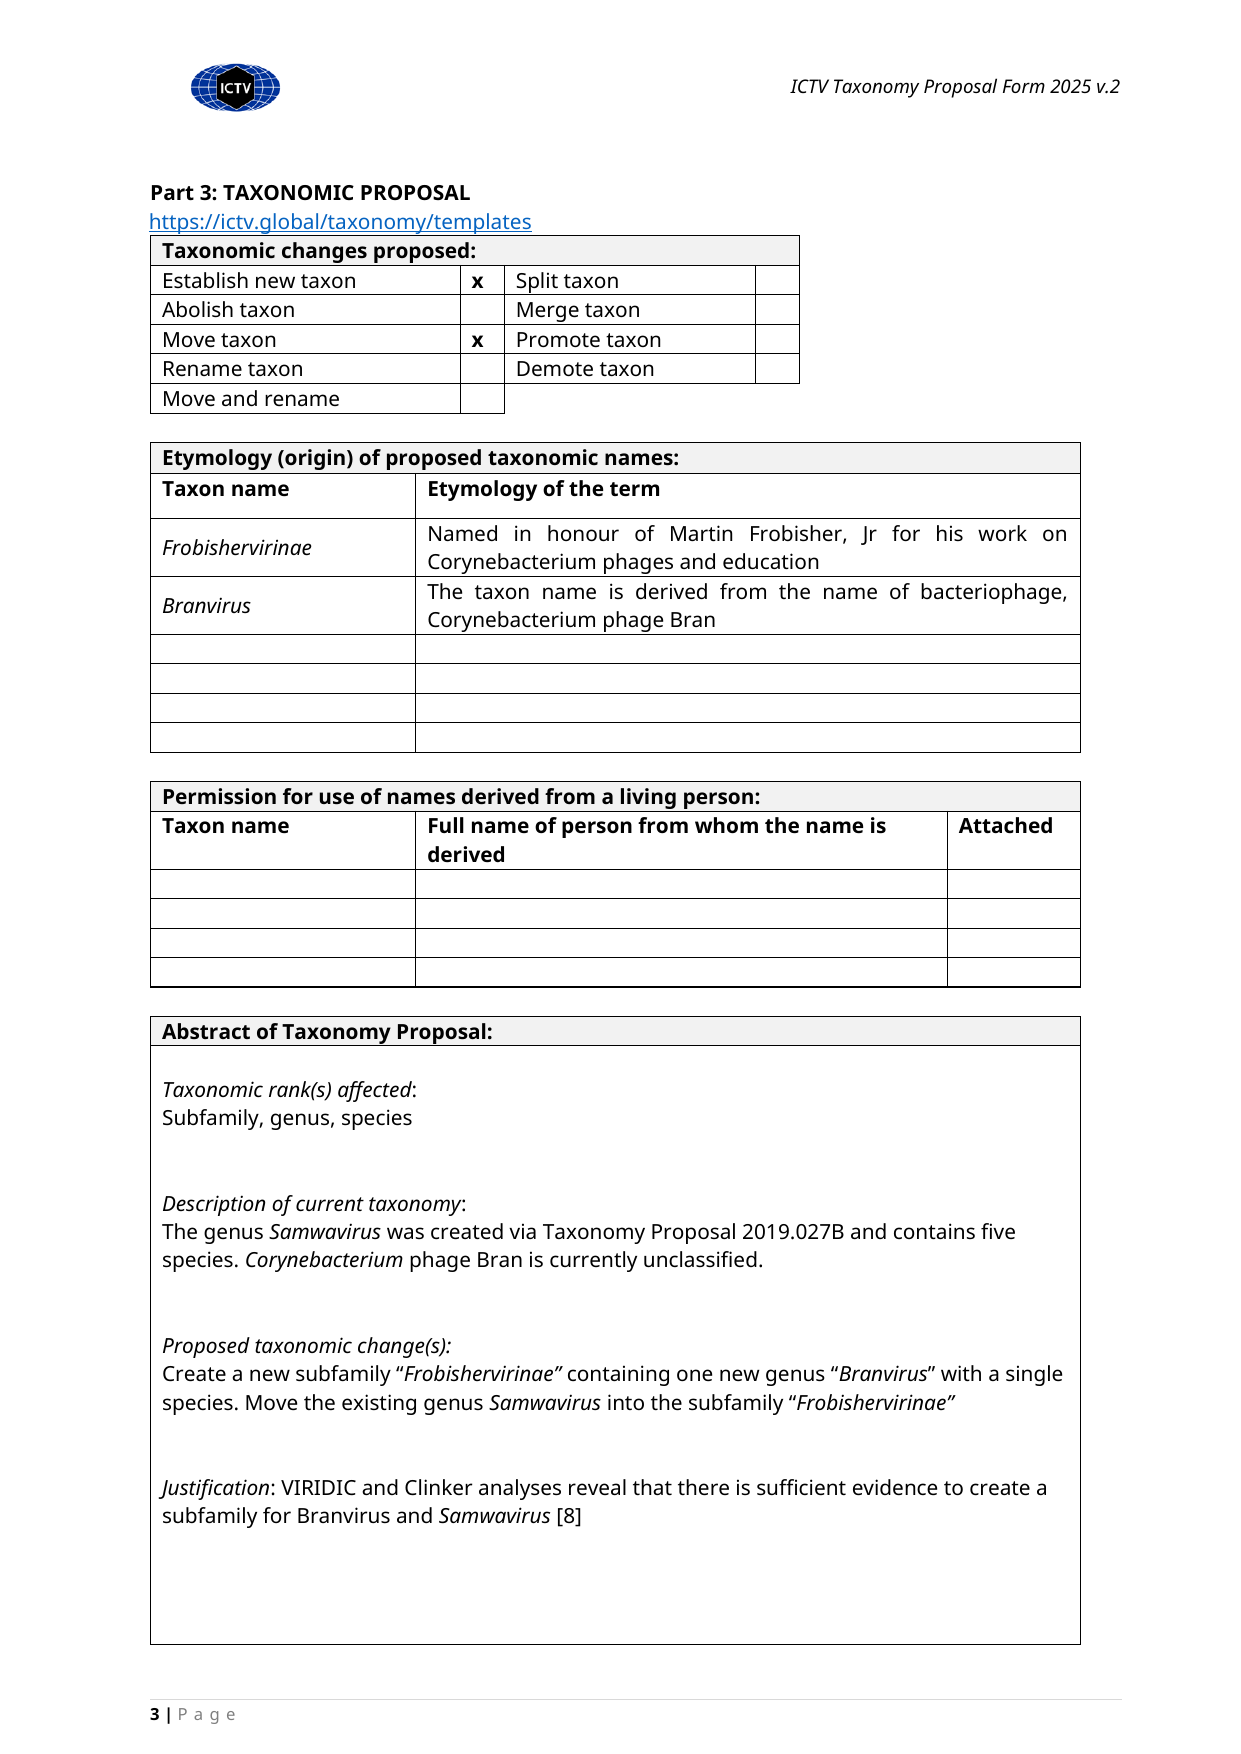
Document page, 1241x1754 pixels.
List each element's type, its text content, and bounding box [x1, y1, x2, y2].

table_cell [416, 929, 947, 957]
table_cell [416, 899, 947, 927]
table_cell Etymology of the term [416, 474, 1080, 518]
table_header Abstract of Taxonomy Proposal: [151, 1017, 1080, 1045]
table_cell [756, 354, 799, 383]
text https://ictv.global/taxonomy/templates [148, 207, 1122, 235]
table_cell [948, 958, 1080, 986]
table_cell [948, 929, 1080, 957]
table_cell [416, 958, 947, 986]
table_header Etymology (origin) of proposed taxonomic names: [151, 443, 1080, 473]
table_cell [151, 870, 415, 898]
table_cell Full name of person from whom the name is derived [416, 812, 947, 868]
table_cell [151, 929, 415, 957]
table_cell [416, 635, 1080, 663]
table_cell x [461, 325, 504, 353]
table_cell Demote taxon [505, 354, 755, 383]
table_cell Frobishervirinae [151, 519, 415, 576]
table_cell [416, 723, 1080, 752]
table_cell Split taxon [505, 266, 755, 294]
table_cell [151, 958, 415, 986]
table_cell Establish new taxon [151, 266, 460, 294]
table_cell Taxon name [151, 812, 415, 868]
table_cell Named in honour of Martin Frobisher, Jr for his work on Corynebacterium phages and education [416, 519, 1080, 576]
table_cell [416, 870, 947, 898]
table_cell [151, 694, 415, 722]
table_cell [416, 694, 1080, 722]
table_cell Taxon name [151, 474, 415, 518]
table_cell [461, 295, 504, 324]
table_cell [756, 325, 799, 353]
table_header Taxonomic changes proposed: [151, 236, 799, 265]
table_cell Rename taxon [151, 354, 460, 383]
table_cell [151, 635, 415, 663]
table_cell [461, 354, 504, 383]
table_cell [948, 870, 1080, 898]
table_cell [151, 899, 415, 927]
text Part 3: TAXONOMIC PROPOSAL [150, 178, 1122, 207]
table_cell [151, 723, 415, 752]
table_cell [151, 664, 415, 693]
table_cell Attached [948, 812, 1080, 868]
table_cell Abolish taxon [151, 295, 460, 324]
table_cell Move and rename [151, 384, 460, 412]
table_cell [948, 899, 1080, 927]
table_cell [461, 384, 504, 412]
table_header Permission for use of names derived from a living person: [151, 782, 1080, 811]
table_cell Merge taxon [505, 295, 755, 324]
table_cell Branvirus [151, 577, 415, 634]
picture [190, 56, 282, 113]
table_cell [756, 295, 799, 324]
table_cell Promote taxon [505, 325, 755, 353]
table_cell [756, 266, 799, 294]
table_cell The taxon name is derived from the name of bacteriophage, Corynebacterium phage Bran [416, 577, 1080, 634]
table_cell [416, 664, 1080, 693]
table_cell x [461, 266, 504, 294]
table_cell Move taxon [151, 325, 460, 353]
table_cell Taxonomic rank(s) affected: Subfamily, genus, species Description of current taxonomy: The genus Samwavirus was created via Taxonomy Proposal 2019.027B and contains five species. Corynebacterium phage Bran is currently unclassified. Proposed taxonomic change(s): Create a new subfamily “Frobishervirinae” containing one new genus “Branvirus” with a single species. Move the existing genus Samwavirus into the subfamily “Frobishervirinae” Justification: VIRIDIC and Clinker analyses reveal that there is sufficient evidence to create a subfamily for Branvirus and Samwavirus [8] [151, 1046, 1080, 1644]
